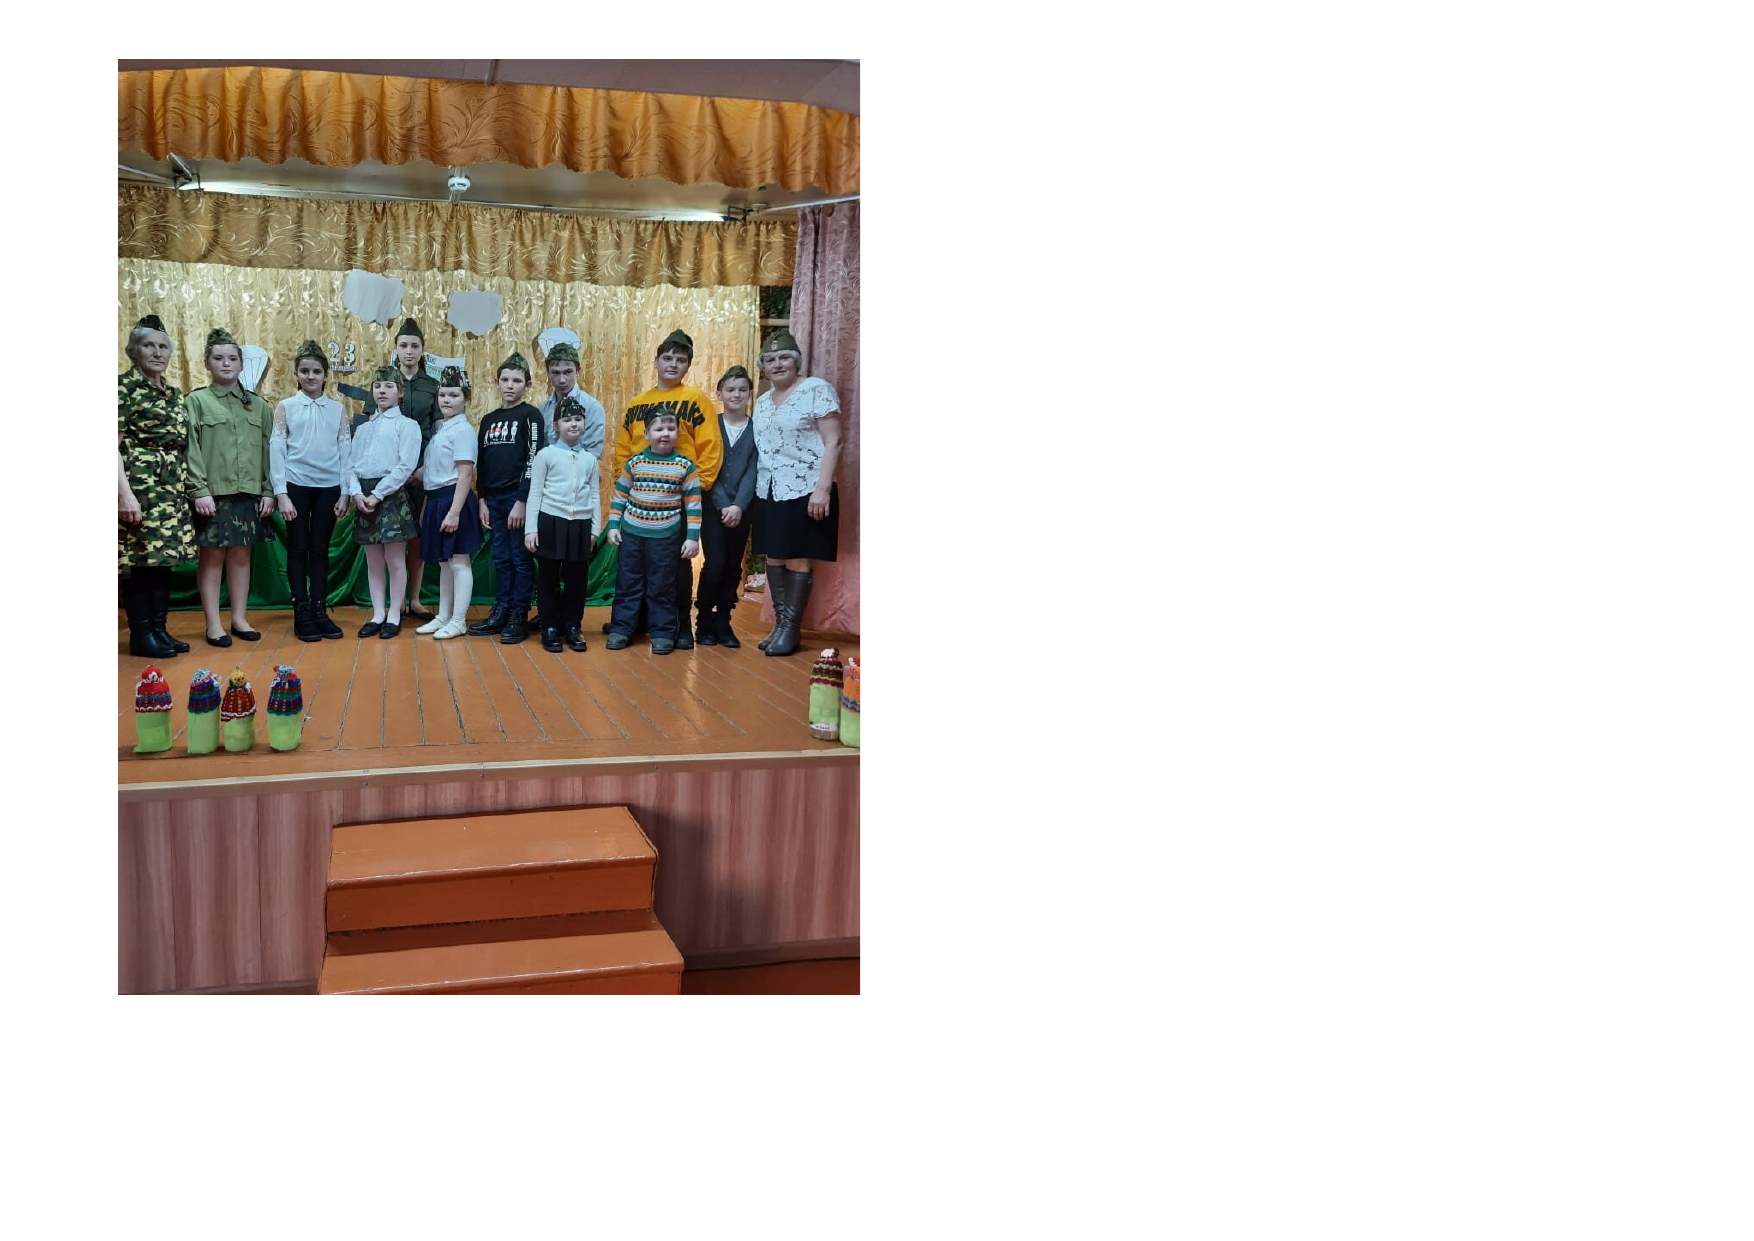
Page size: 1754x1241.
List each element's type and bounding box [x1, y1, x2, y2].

picture [118, 59, 861, 995]
